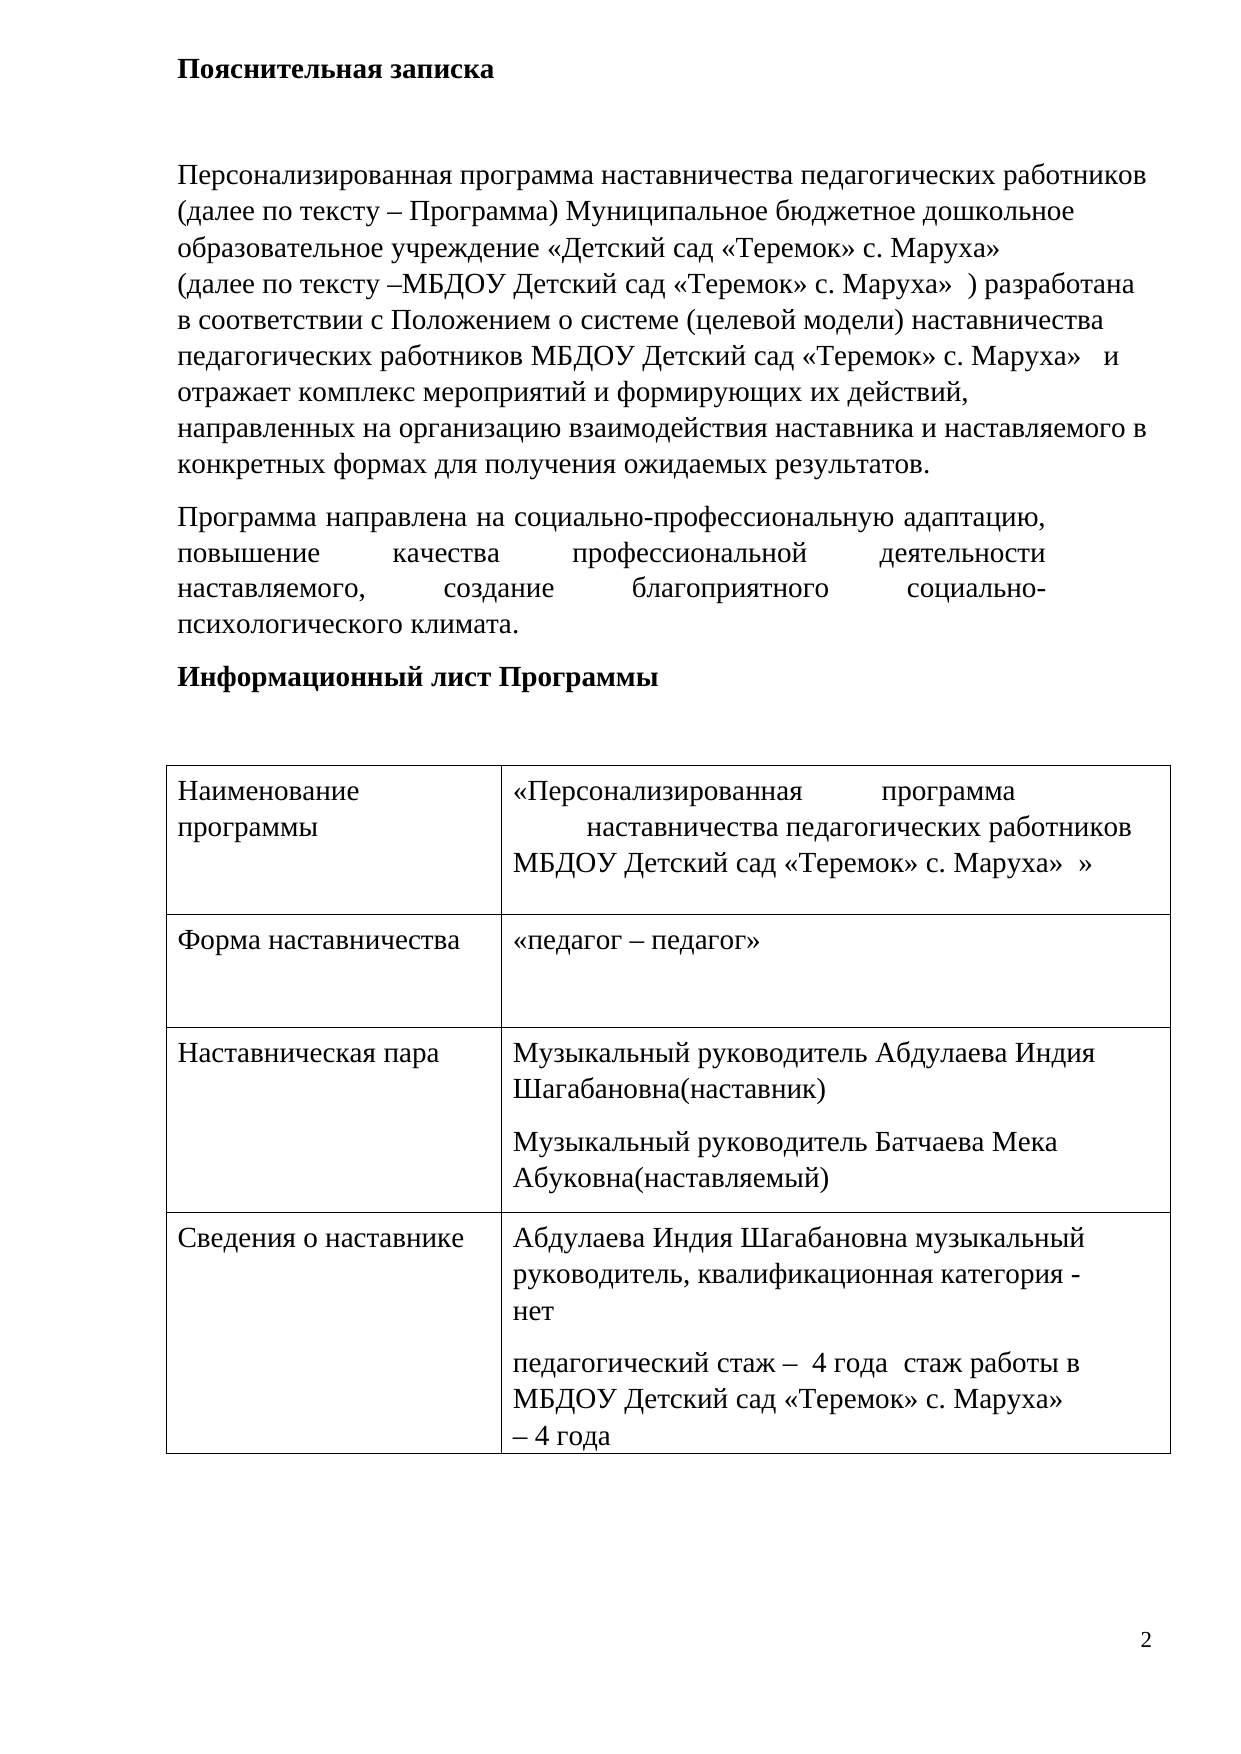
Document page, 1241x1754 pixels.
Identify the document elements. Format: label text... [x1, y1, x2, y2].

text Персонализированная программа наставничества педагогических работников (далее по тексту – Программа) Муниципальное бюджетное дошкольное образовательное учреждение «Детский сад «Теремок» с. Маруха» [177, 157, 1148, 263]
subtitle Пояснительная записка [177, 51, 1194, 85]
table_cell Музыкальный руководитель Абдулаева Индия Шагабановна(наставник) Музыкальный руководитель Батчаева Мека Абуковна(наставляемый) [502, 1028, 1170, 1212]
subtitle Информационный лист Программы [177, 659, 1194, 692]
text направленных на организацию взаимодействия наставника и наставляемого в конкретных формах для получения ожидаемых результатов. [177, 410, 1148, 480]
table_header Наименование программы [167, 766, 501, 913]
table_cell Сведения о наставнике [167, 1213, 501, 1453]
table_cell Форма наставничества [167, 915, 501, 1027]
table_cell Наставническая пара [167, 1028, 501, 1212]
table_header «Персонализированная программа наставничества педагогических работников МБДОУ Детский сад «Теремок» с. Маруха» » [502, 766, 1170, 913]
table_cell Абдулаева Индия Шагабановна музыкальный руководитель, квалификационная категория - нет педагогический стаж – 4 года стаж работы в МБДОУ Детский сад «Теремок» с. Маруха» – 4 года [502, 1213, 1170, 1453]
text Программа направлена на социально-профессиональную адаптацию, повышение качества профессиональной деятельности наставляемого, создание благоприятного социально-психологического климата. [177, 499, 1046, 639]
text (далее по тексту –МБДОУ Детский сад «Теремок» с. Маруха» ) разработана в соответствии с Положением о системе (целевой модели) наставничества педагогических работников МБДОУ Детский сад «Теремок» с. Маруха» и отражает комплекс мероприятий и формирующих их действий, [177, 266, 1148, 408]
table_cell «педагог – педагог» [502, 915, 1170, 1027]
